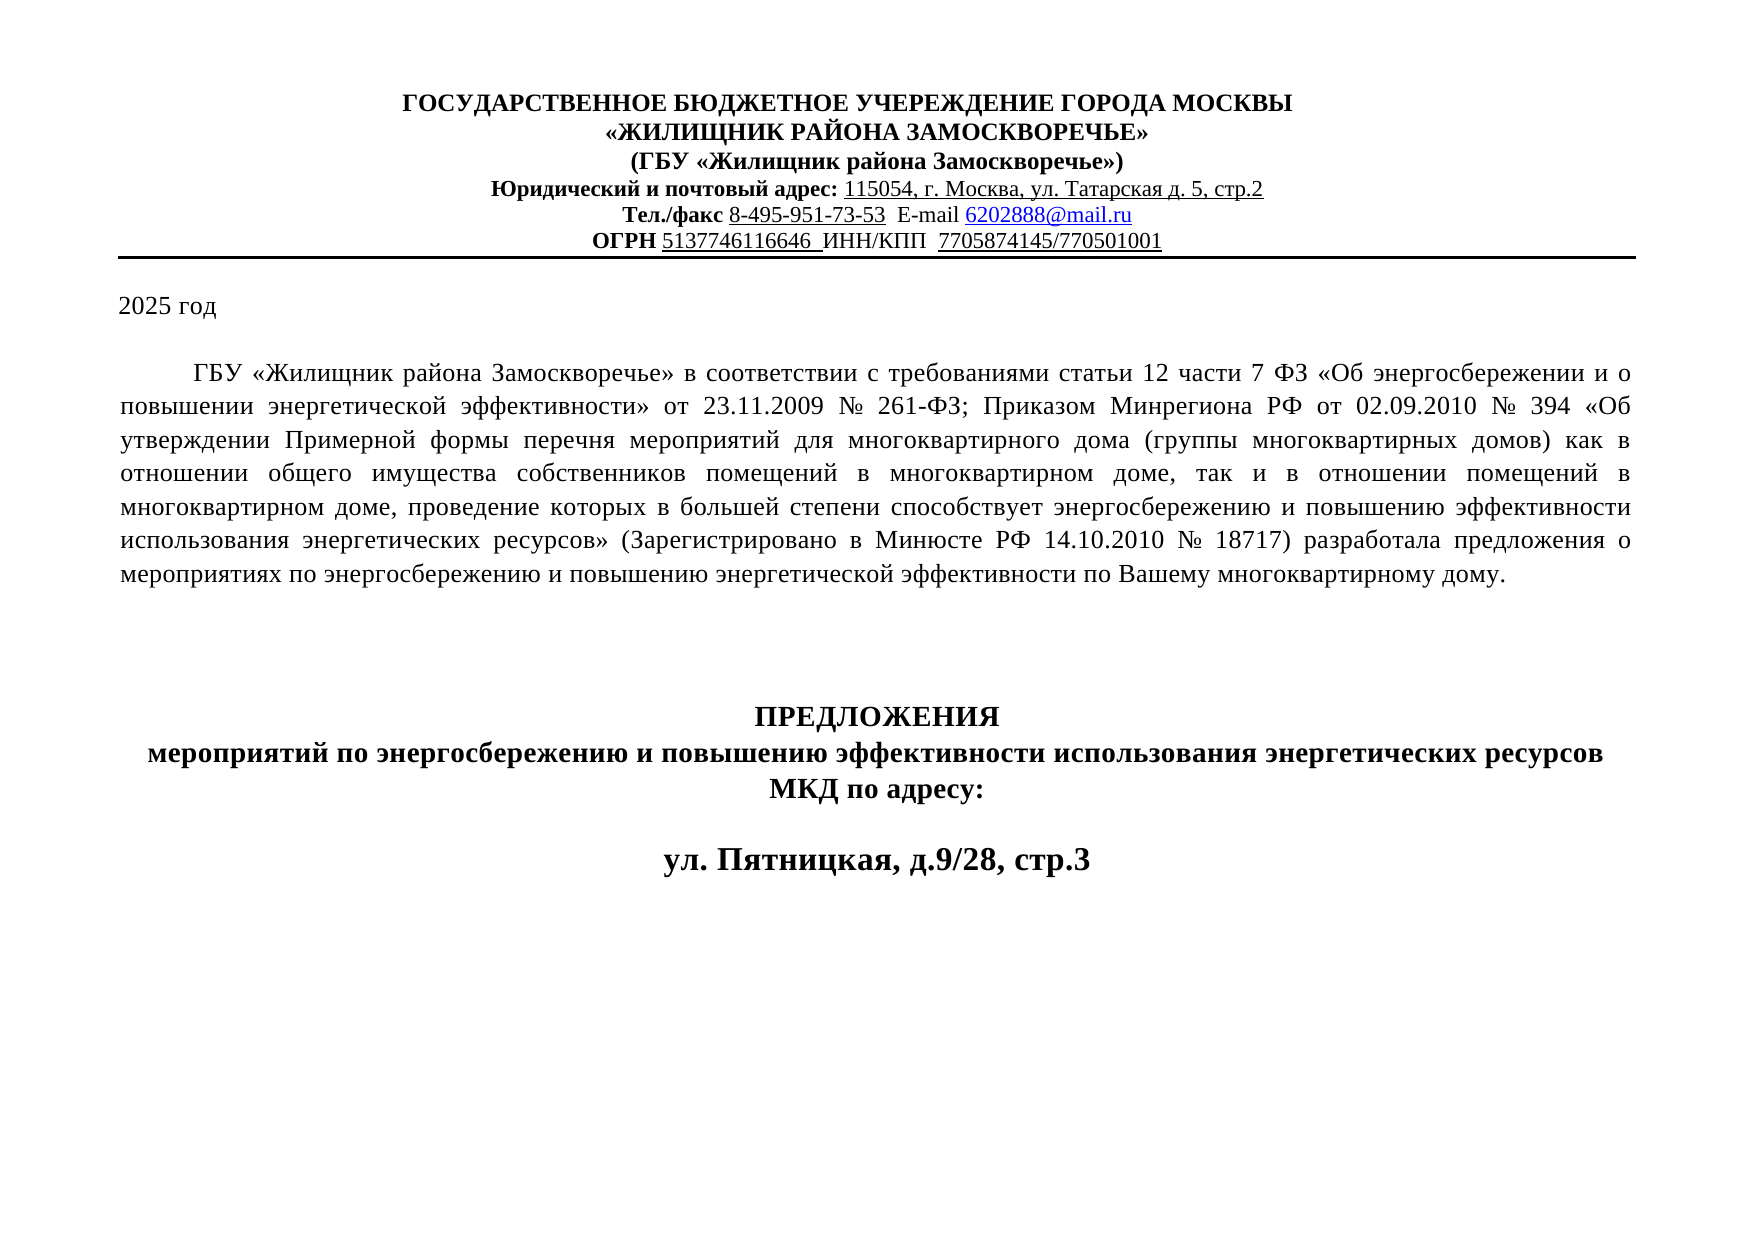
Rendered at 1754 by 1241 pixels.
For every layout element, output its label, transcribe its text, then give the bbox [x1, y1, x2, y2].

text Тел./факс 8-495-951-73-53 E-mail 6202888@mail.ru [118, 201, 1636, 227]
text «ЖИЛИЩНИК РАЙОНА ЗАМОСКВОРЕЧЬЕ» [118, 117, 1636, 146]
text Юридический и почтовый адрес: 115054, г. Москва, ул. Татарская д. 5, стр.2 [118, 175, 1636, 201]
text ГБУ «Жилищник района Замоскворечье» в соответствии с требованиями статьи 12 части 7 ФЗ «Об энергосбережении и о повышении энергетической эффективности» от 23.11.2009 № 261-ФЗ; Приказом Минрегиона РФ от 02.09.2010 № 394 «Об утверждении Примерной формы перечня мероприятий для многоквартирного дома (группы многоквартирных домов) как в отношении общего имущества собственников помещений в многоквартирном доме, так и в отношении помещений в многоквартирном доме, проведение которых в большей степени способствует энергосбережению и повышению эффективности использования энергетических ресурсов» (Зарегистрировано в Минюсте РФ 14.10.2010 № 18717) разработала предложения о мероприятиях по энергосбережению и повышению энергетической эффективности по Вашему многоквартирному дому. [120, 354, 1634, 589]
text мероприятий по энергосбережению и повышению эффективности использования энергетических ресурсов МКД по адресу: [118, 733, 1636, 806]
text ПРЕДЛОЖЕНИЯ [118, 697, 1636, 733]
text (ГБУ «Жилищник района Замоскворечье») [118, 146, 1636, 175]
text 2025 год [118, 287, 1634, 321]
text ГОСУДАРСТВЕННОЕ БЮДЖЕТНОЕ УЧЕРЕЖДЕНИЕ ГОРОДА МОСКВЫ [59, 88, 1636, 117]
text ул. Пятницкая, д.9/28, стр.3 [118, 842, 1636, 878]
text ОГРН 5137746116646 ИНН/КПП 7705874145/770501001 [118, 227, 1636, 256]
